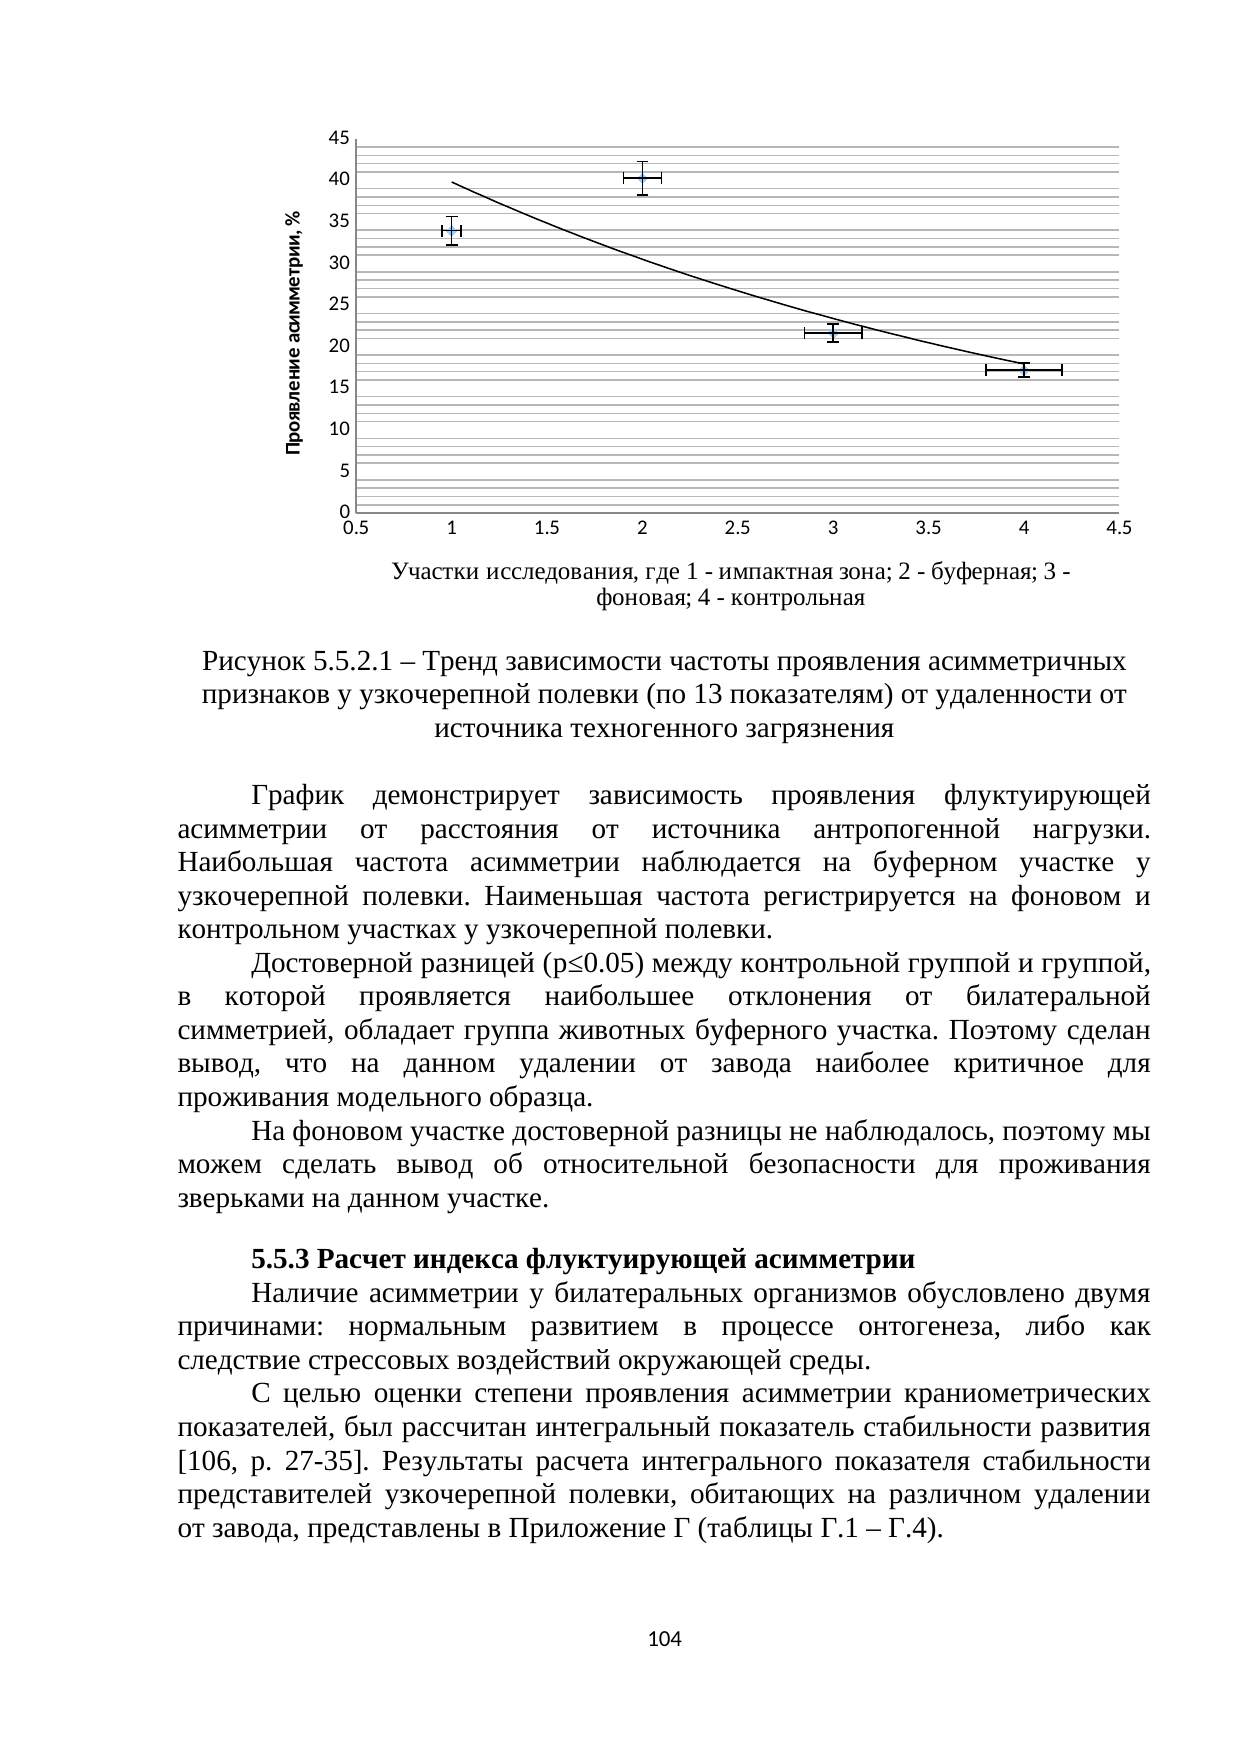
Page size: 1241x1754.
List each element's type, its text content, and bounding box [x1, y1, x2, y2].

text Наличие асимметрии у билатеральных организмов обусловлено двумя причинами: нормальным развитием в процессе онтогенеза, либо как следствие стрессовых воздействий окружающей среды. [177, 1275, 1152, 1376]
text С целью оценки степени проявления асимметрии краниометрических показателей, был рассчитан интегральный показатель стабильности развития [106, p. 27-35]. Результаты расчета интегрального показателя стабильности представителей узкочерепной полевки, обитающих на различном удалении от завода, представлены в Приложение Г (таблицы Г.1 – Г.4). [177, 1376, 1152, 1543]
text График демонстрирует зависимость проявления флуктуирующей асимметрии от расстояния от источника антропогенной нагрузки. Наибольшая частота асимметрии наблюдается на буферном участке у узкочерепной полевки. Наименьшая частота регистрируется на фоновом и контрольном участках у узкочерепной полевки. [177, 777, 1152, 945]
text На фоновом участке достоверной разницы не наблюдалось, поэтому мы можем сделать вывод об относительной безопасности для проживания зверьками на данном участке. [177, 1113, 1152, 1213]
text Рисунок 5.5.2.1 – Тренд зависимости частоты проявления асимметричных признаков у узкочерепной полевки (по 13 показателям) от удаленности от источника техногенного загрязнения [177, 643, 1152, 744]
text Достоверной разницей (p≤0.05) между контрольной группой и группой, в которой проявляется наибольшее отклонения от билатеральной симметрией, обладает группа животных буферного участка. Поэтому сделан вывод, что на данном удалении от завода наиболее критичное для проживания модельного образца. [177, 945, 1152, 1113]
text 5.5.3 Расчет индекса флуктуирующей асимметрии [177, 1241, 1152, 1275]
